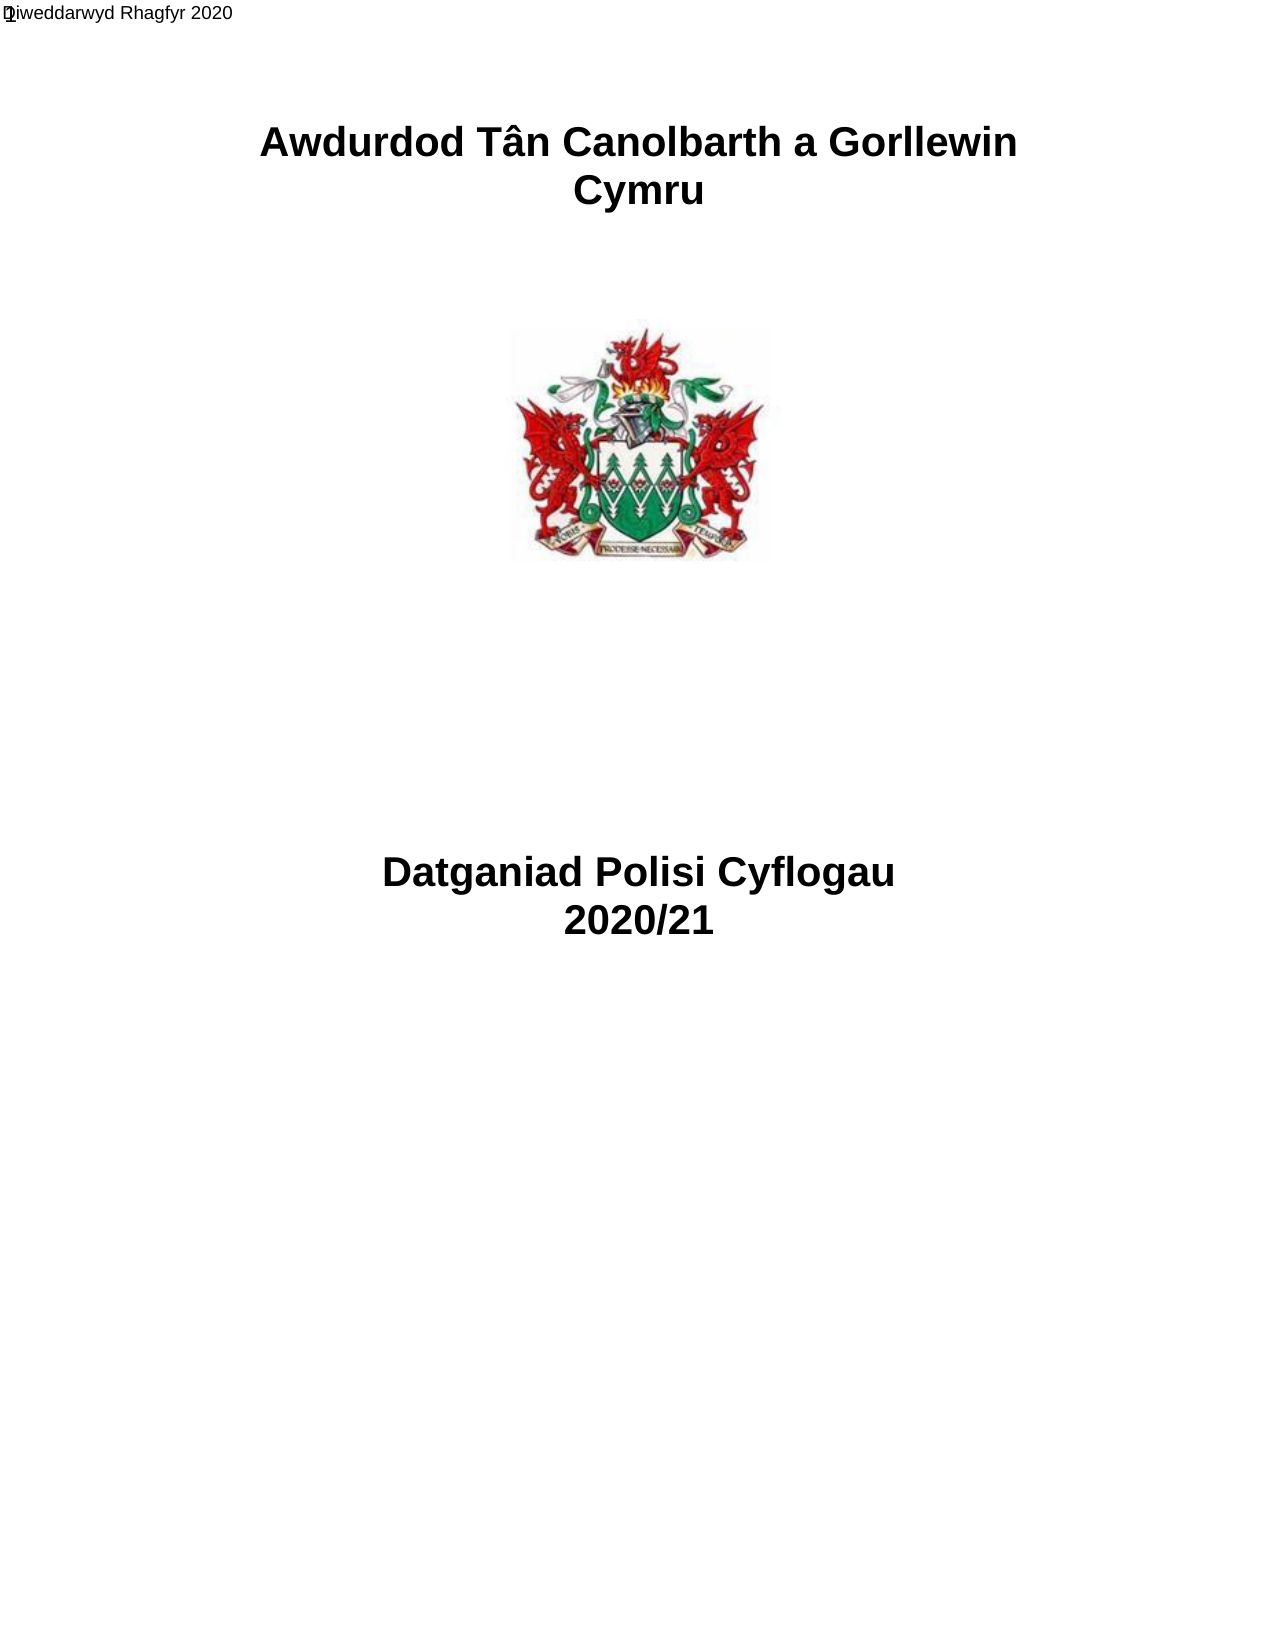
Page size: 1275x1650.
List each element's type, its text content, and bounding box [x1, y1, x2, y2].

text Datganiad Polisi Cyflogau 2020/21 [380, 847, 898, 943]
text Awdurdod Tân Canolbarth a Gorllewin Cymru [257, 117, 1020, 213]
picture [495, 319, 781, 564]
